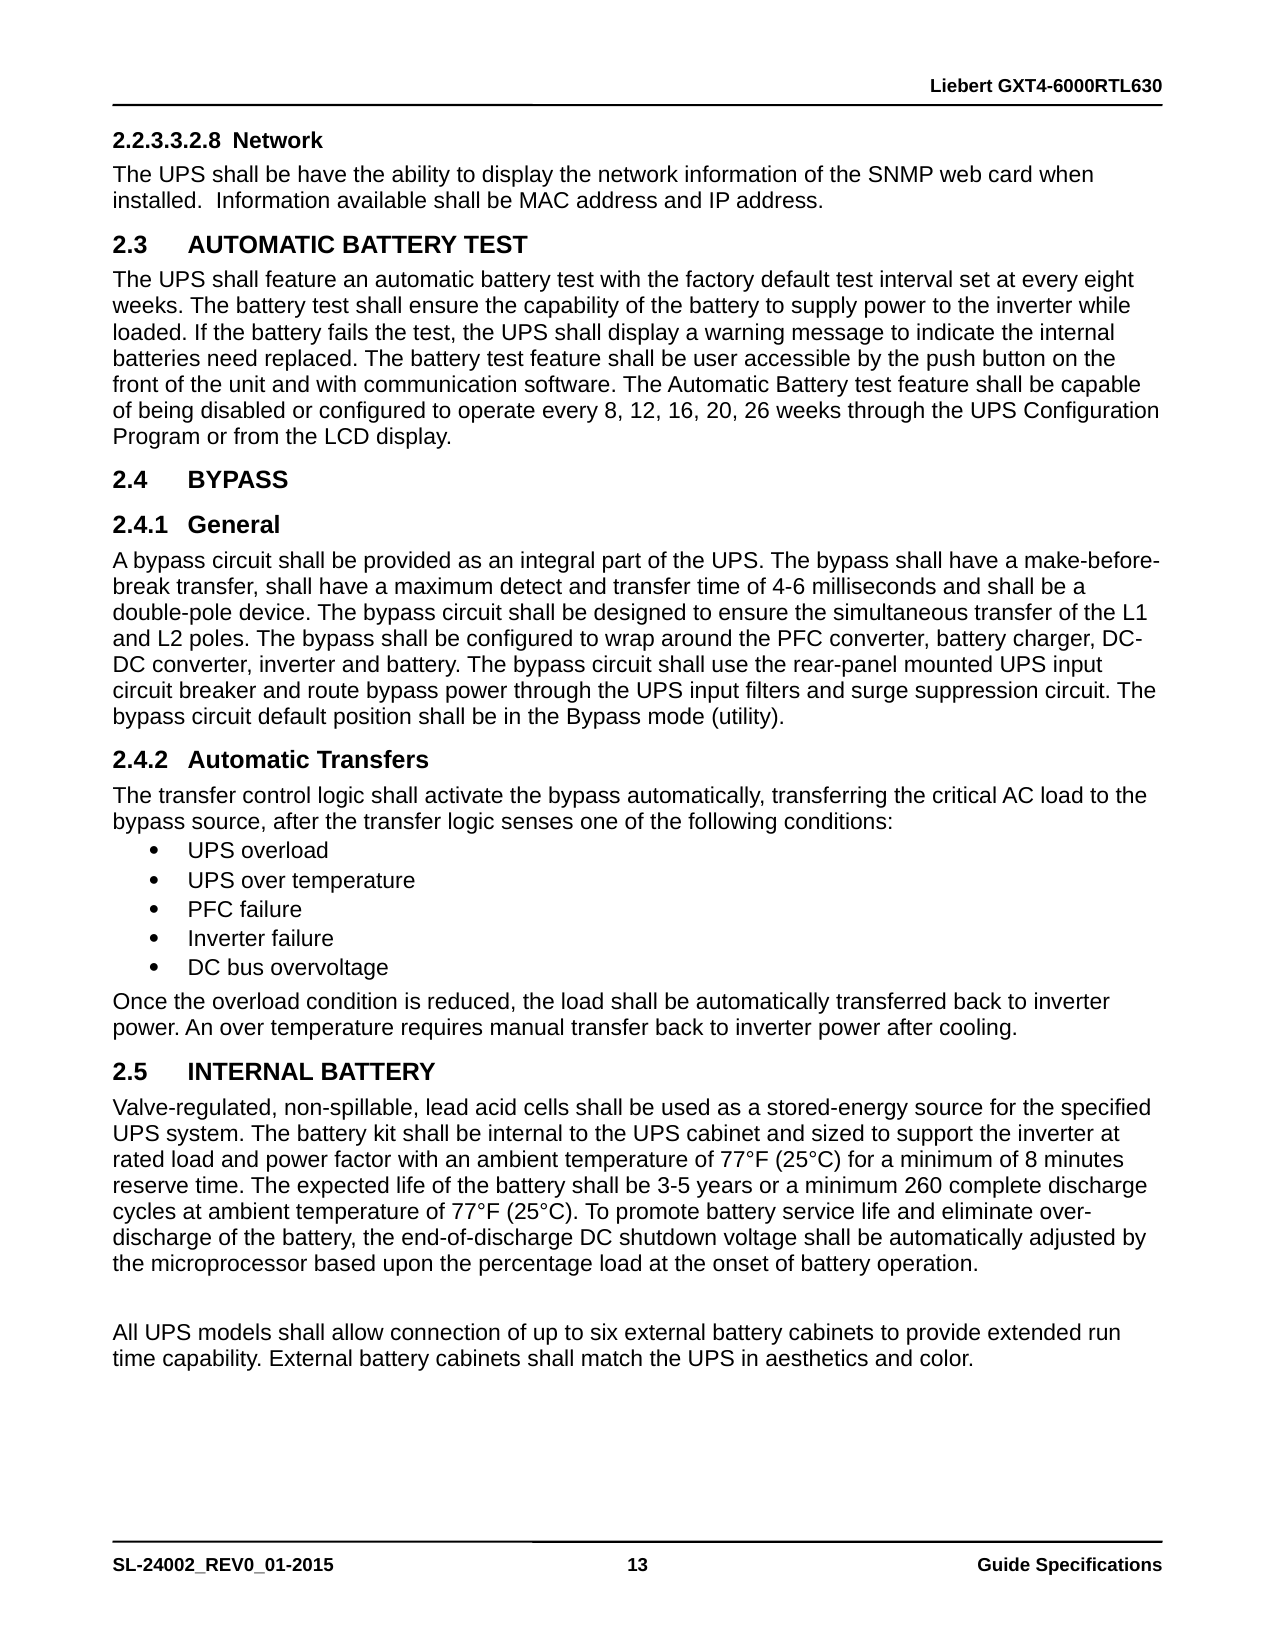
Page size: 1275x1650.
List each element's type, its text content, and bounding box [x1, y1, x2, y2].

subtitle General [112, 511, 1162, 539]
text UPS overload [150, 839, 1162, 864]
text Valve-regulated, non-spillable, lead acid cells shall be used as a stored-energy source for the specified UPS system. The battery kit shall be internal to the UPS cabinet and sized to support the inverter at rated load and power factor with an ambient temperature of 77°F (25°C) for a minimum of 8 minutes reserve time. The expected life of the battery shall be 3-5 years or a minimum 260 complete discharge cycles at ambient temperature of 77°F (25°C). To promote battery service life and eliminate over-discharge of the battery, the end-of-discharge DC shutdown voltage shall be automatically adjusted by the microprocessor based upon the percentage load at the onset of battery operation. [112, 1094, 1162, 1276]
subtitle BYPASS [112, 466, 1162, 494]
subtitle Automatic Test [112, 231, 1162, 259]
text All UPS models shall allow connection of up to six external battery cabinets to provide extended run time capability. External battery cabinets shall match the UPS in aesthetics and color. [112, 1319, 1162, 1371]
subtitle INTERNAL BATTERY [112, 1058, 1162, 1086]
text The UPS shall feature an automatic battery test with the factory default test interval set at every eight weeks. The battery test shall ensure the capability of the battery to supply power to the inverter while loaded. If the battery fails the test, the UPS shall display a warning message to indicate the internal batteries need replaced. The battery test feature shall be user accessible by the push button on the front of the unit and with communication software. The Automatic Battery test feature shall be capable of being disabled or configured to operate every 8, 12, 16, 20, 26 weeks through the UPS Configuration Program or from the LCD display. [112, 267, 1162, 449]
text The transfer control logic shall activate the bypass automatically, transferring the critical AC load to the bypass source, after the transfer logic senses one of the following conditions: [112, 783, 1162, 835]
text The UPS shall be have the ability to display the network information of the SNMP web card when installed. Information available shall be MAC address and IP address. [112, 162, 1162, 214]
subtitle Network [112, 127, 1162, 153]
text DC bus overvoltage [150, 956, 1162, 981]
text Once the overload condition is reduced, the load shall be automatically transferred back to inverter power. An over temperature requires manual transfer back to inverter power after cooling. [112, 989, 1162, 1041]
text UPS over temperature [150, 868, 1162, 893]
text Inverter failure [150, 926, 1162, 951]
subtitle Automatic Transfers [112, 746, 1162, 774]
text A bypass circuit shall be provided as an integral part of the UPS. The bypass shall have a make-before-break transfer, shall have a maximum detect and transfer time of 4-6 milliseconds and shall be a double-pole device. The bypass circuit shall be designed to ensure the simultaneous transfer of the L1 and L2 poles. The bypass shall be configured to wrap around the PFC converter, battery charger, DC-DC converter, inverter and battery. The bypass circuit shall use the rear-panel mounted UPS input circuit breaker and route bypass power through the UPS input filters and surge suppression circuit. The bypass circuit default position shall be in the Bypass mode (utility). [112, 547, 1162, 729]
text PFC failure [150, 897, 1162, 922]
